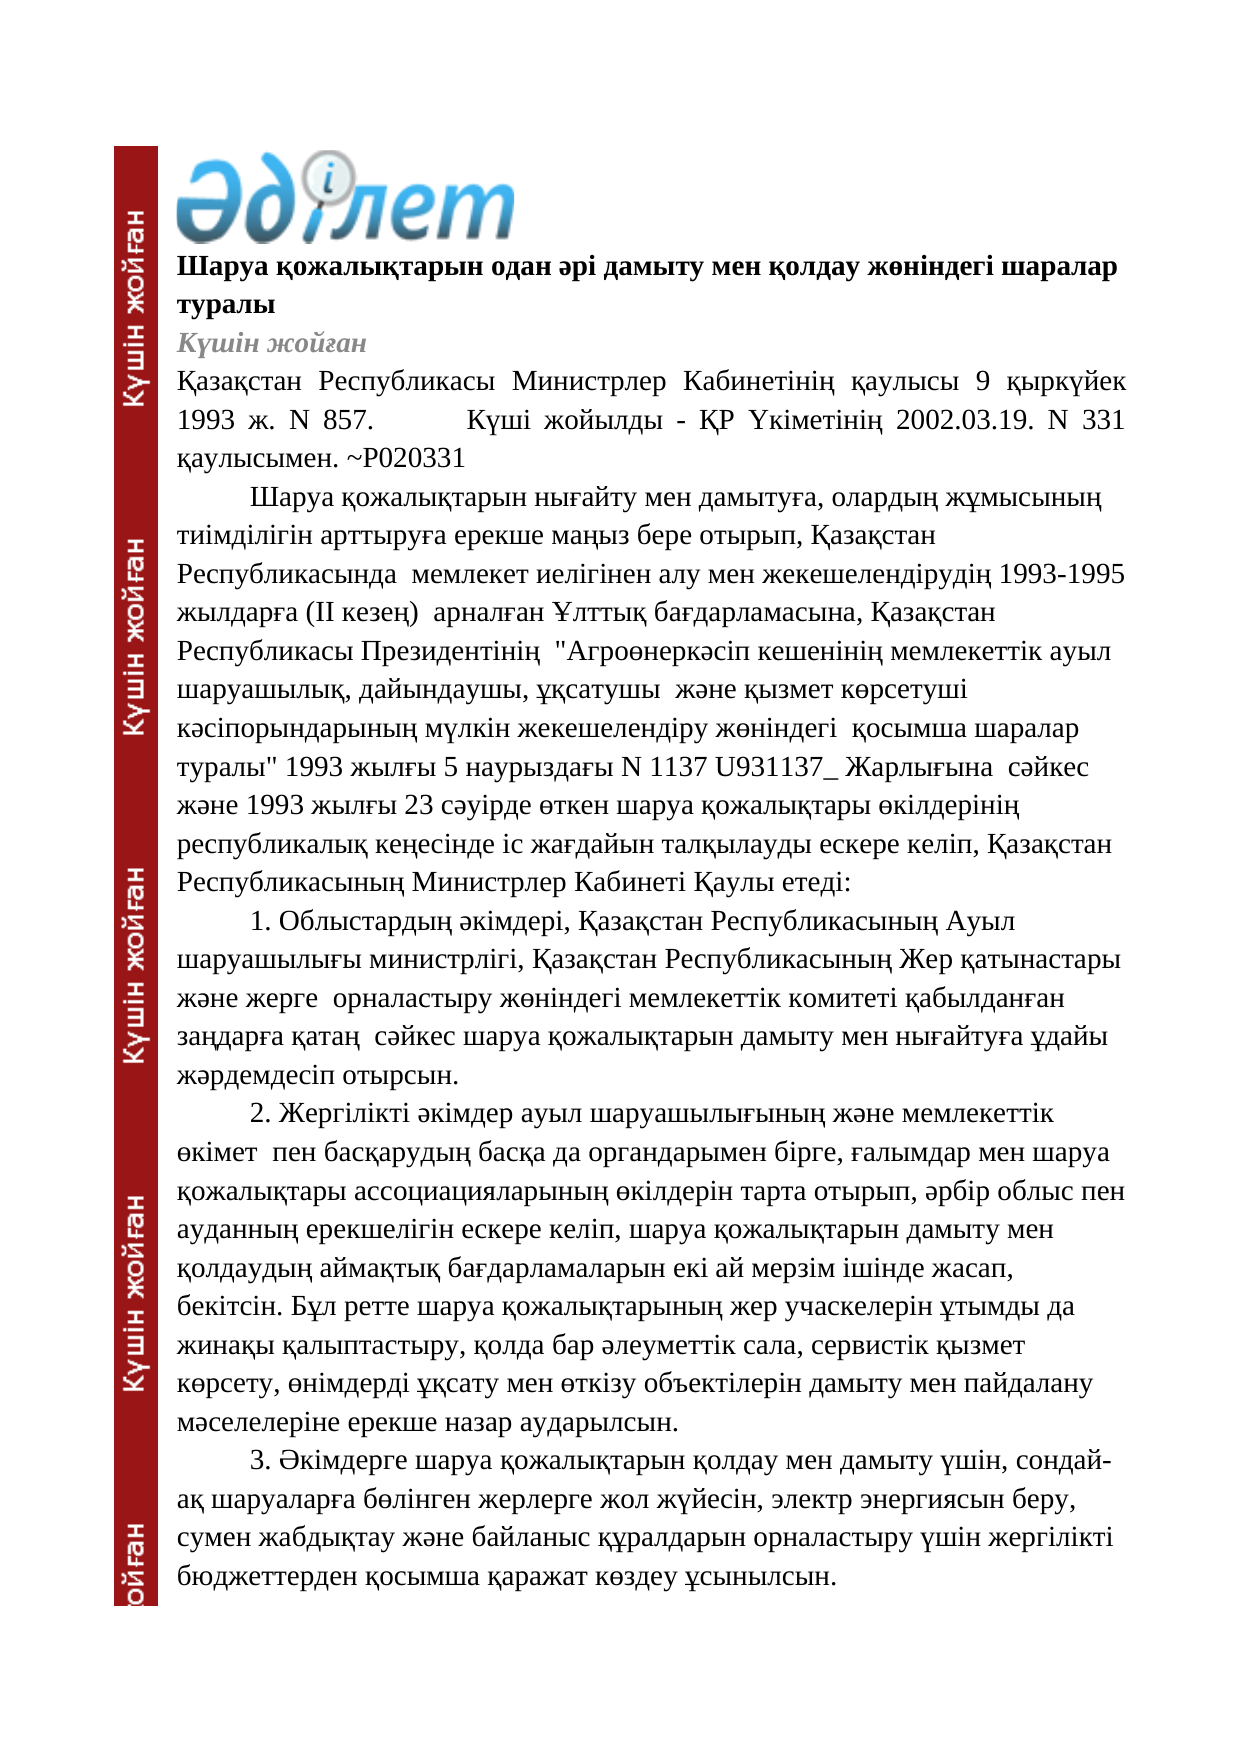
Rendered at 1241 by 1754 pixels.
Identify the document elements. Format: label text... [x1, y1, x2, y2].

picture [176, 150, 515, 244]
picture [114, 146, 158, 248]
picture [114, 1592, 158, 1606]
text Күшін жойған [112, 325, 1128, 358]
picture [114, 474, 158, 479]
picture [114, 320, 158, 325]
picture [114, 358, 158, 363]
text Қазақстан Республикасы Министрлер Кабинетiнiң қаулысы 9 қыркүйек 1993 ж. N 857. Күші жойылды - ҚР Үкіметінің 2002.03.19. N 331 қаулысымен. ~P020331 [112, 363, 1128, 474]
text Шаруа қожалықтарын одан әрi дамыту мен қолдау жөнiндегi шаралар туралы [112, 248, 1128, 320]
